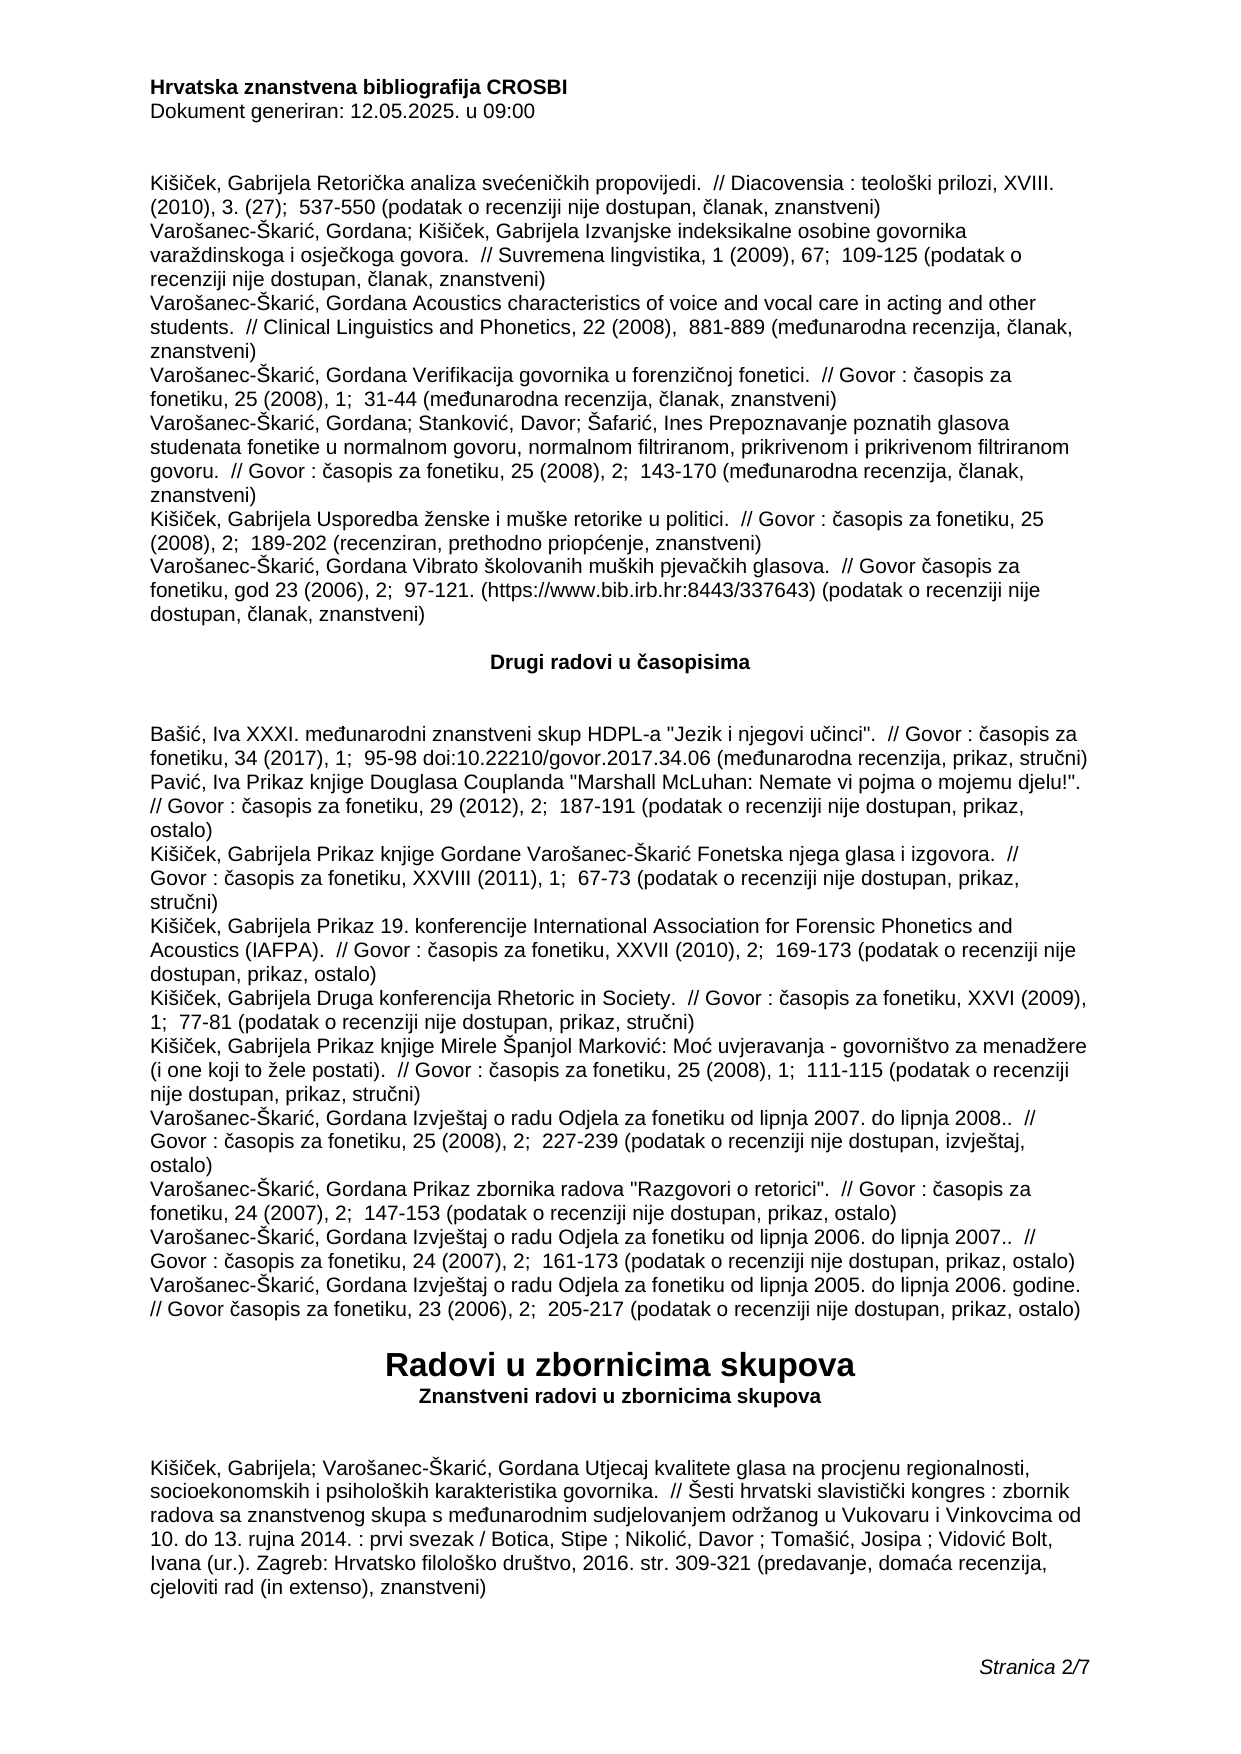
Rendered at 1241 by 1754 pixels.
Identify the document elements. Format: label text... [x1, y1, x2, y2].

text Kišiček, Gabrijela; Varošanec-Škarić, Gordana [150, 1455, 1090, 1599]
text Pavić, Iva [150, 770, 1090, 842]
text Varošanec-Škarić, Gordana [150, 1105, 1090, 1177]
text Varošanec-Škarić, Gordana [150, 554, 1090, 626]
text Varošanec-Škarić, Gordana [150, 1177, 1090, 1225]
text Kišiček, Gabrijela [150, 1033, 1090, 1105]
text Bašić, Iva [150, 722, 1090, 770]
text Varošanec-Škarić, Gordana; Stanković, Davor; Šafarić, Ines [150, 411, 1090, 506]
subtitle Drugi radovi u časopisima [150, 650, 1090, 674]
subtitle Znanstveni radovi u zbornicima skupova [150, 1383, 1090, 1407]
text Varošanec-Škarić, Gordana [150, 291, 1090, 363]
text Kišiček, Gabrijela [150, 986, 1090, 1033]
text Varošanec-Škarić, Gordana; Kišiček, Gabrijela [150, 219, 1090, 291]
text Varošanec-Škarić, Gordana [150, 363, 1090, 411]
subtitle Radovi u zbornicima skupova [150, 1345, 1090, 1383]
text Kišiček, Gabrijela [150, 506, 1090, 554]
text Kišiček, Gabrijela [150, 914, 1090, 986]
text Kišiček, Gabrijela [150, 171, 1090, 219]
text Kišiček, Gabrijela [150, 842, 1090, 914]
text Varošanec-Škarić, Gordana [150, 1225, 1090, 1273]
text Varošanec-Škarić, Gordana [150, 1273, 1090, 1321]
